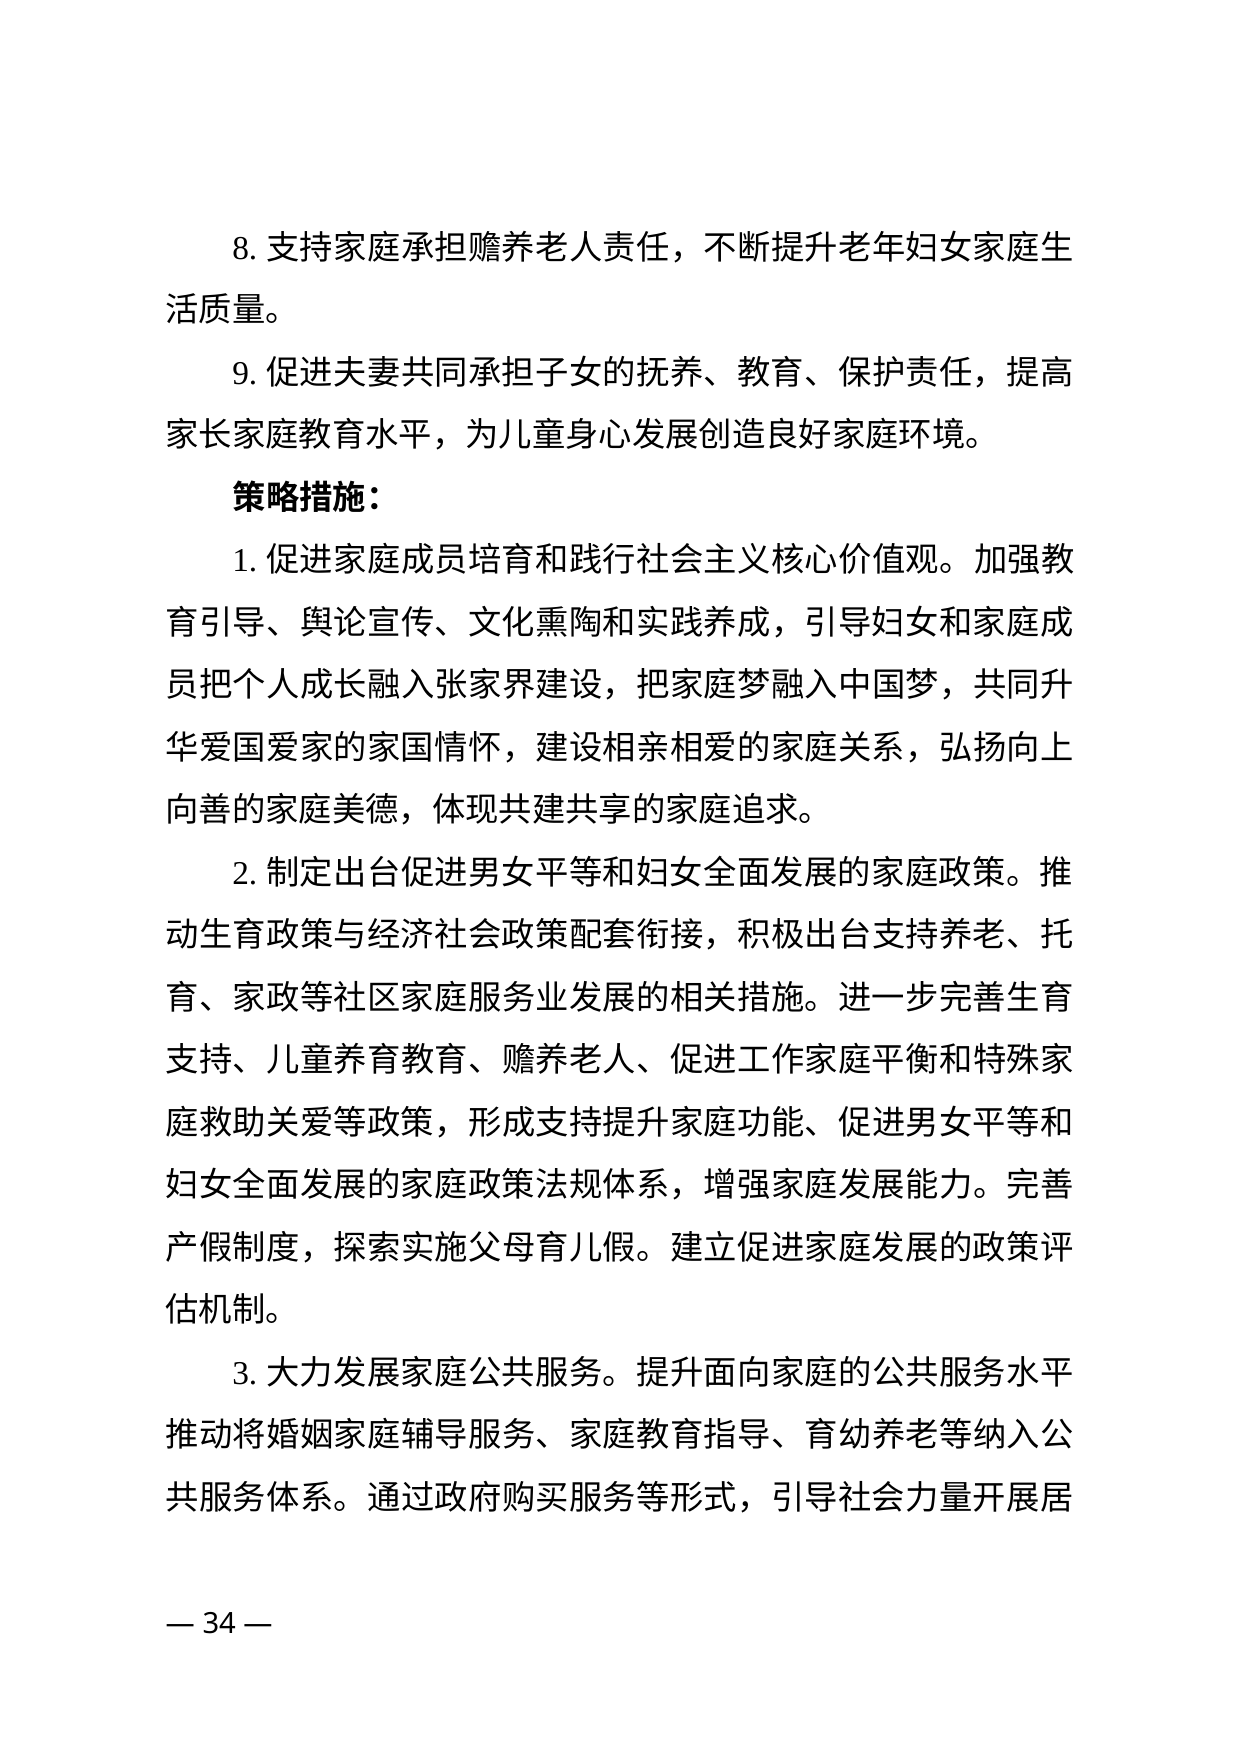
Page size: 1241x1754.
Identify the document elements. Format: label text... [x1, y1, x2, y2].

text 9. 促进夫妻共同承担子女的抚养、教育、保护责任，提高家长家庭教育水平，为儿童身心发展创造良好家庭环境。 [165, 334, 1075, 459]
text 策略措施： [165, 459, 1075, 522]
text 8. 支持家庭承担赡养老人责任，不断提升老年妇女家庭生活质量。 [165, 209, 1075, 334]
text 1. 促进家庭成员培育和践行社会主义核心价值观。加强教育引导、舆论宣传、文化熏陶和实践养成，引导妇女和家庭成员把个人成长融入张家界建设，把家庭梦融入中国梦，共同升华爱国爱家的家国情怀，建设相亲相爱的家庭关系，弘扬向上向善的家庭美德，体现共建共享的家庭追求。 [165, 522, 1075, 834]
text 2. 制定出台促进男女平等和妇女全面发展的家庭政策。推动生育政策与经济社会政策配套衔接，积极出台支持养老、托育、家政等社区家庭服务业发展的相关措施。进一步完善生育支持、儿童养育教育、赡养老人、促进工作家庭平衡和特殊家庭救助关爱等政策，形成支持提升家庭功能、促进男女平等和妇女全面发展的家庭政策法规体系，增强家庭发展能力。完善产假制度，探索实施父母育儿假。建立促进家庭发展的政策评估机制。 [165, 834, 1075, 1334]
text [165, 1334, 1075, 1522]
